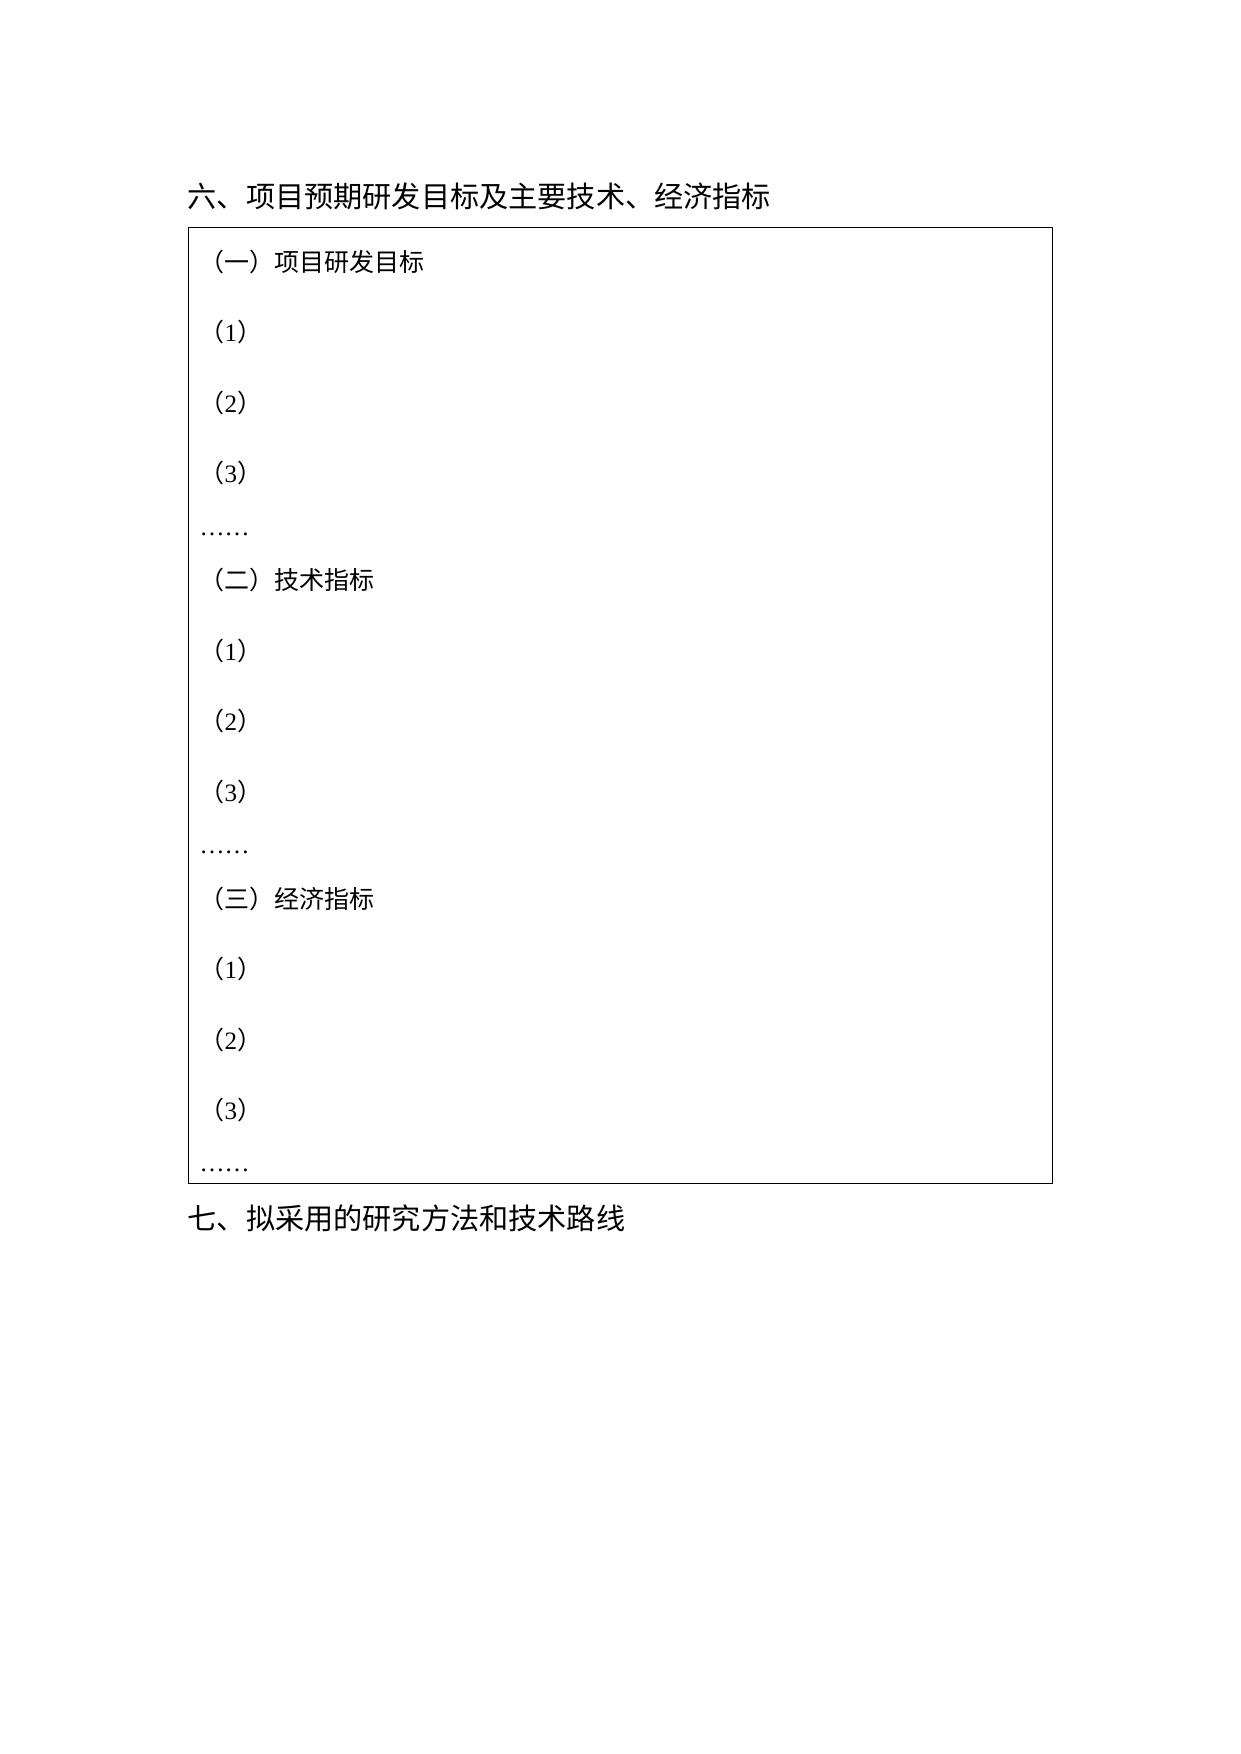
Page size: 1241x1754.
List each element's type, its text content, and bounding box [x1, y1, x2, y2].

table_header （一）项目研发目标 （1） （2） （3） …… （二）技术指标 （1） （2） （3） …… （三）经济指标 （1） （2） （3） …… [189, 228, 1052, 1183]
text 七、拟采用的研究方法和技术路线 [187, 1184, 1053, 1249]
text 六、项目预期研发目标及主要技术、经济指标 [187, 162, 1053, 227]
